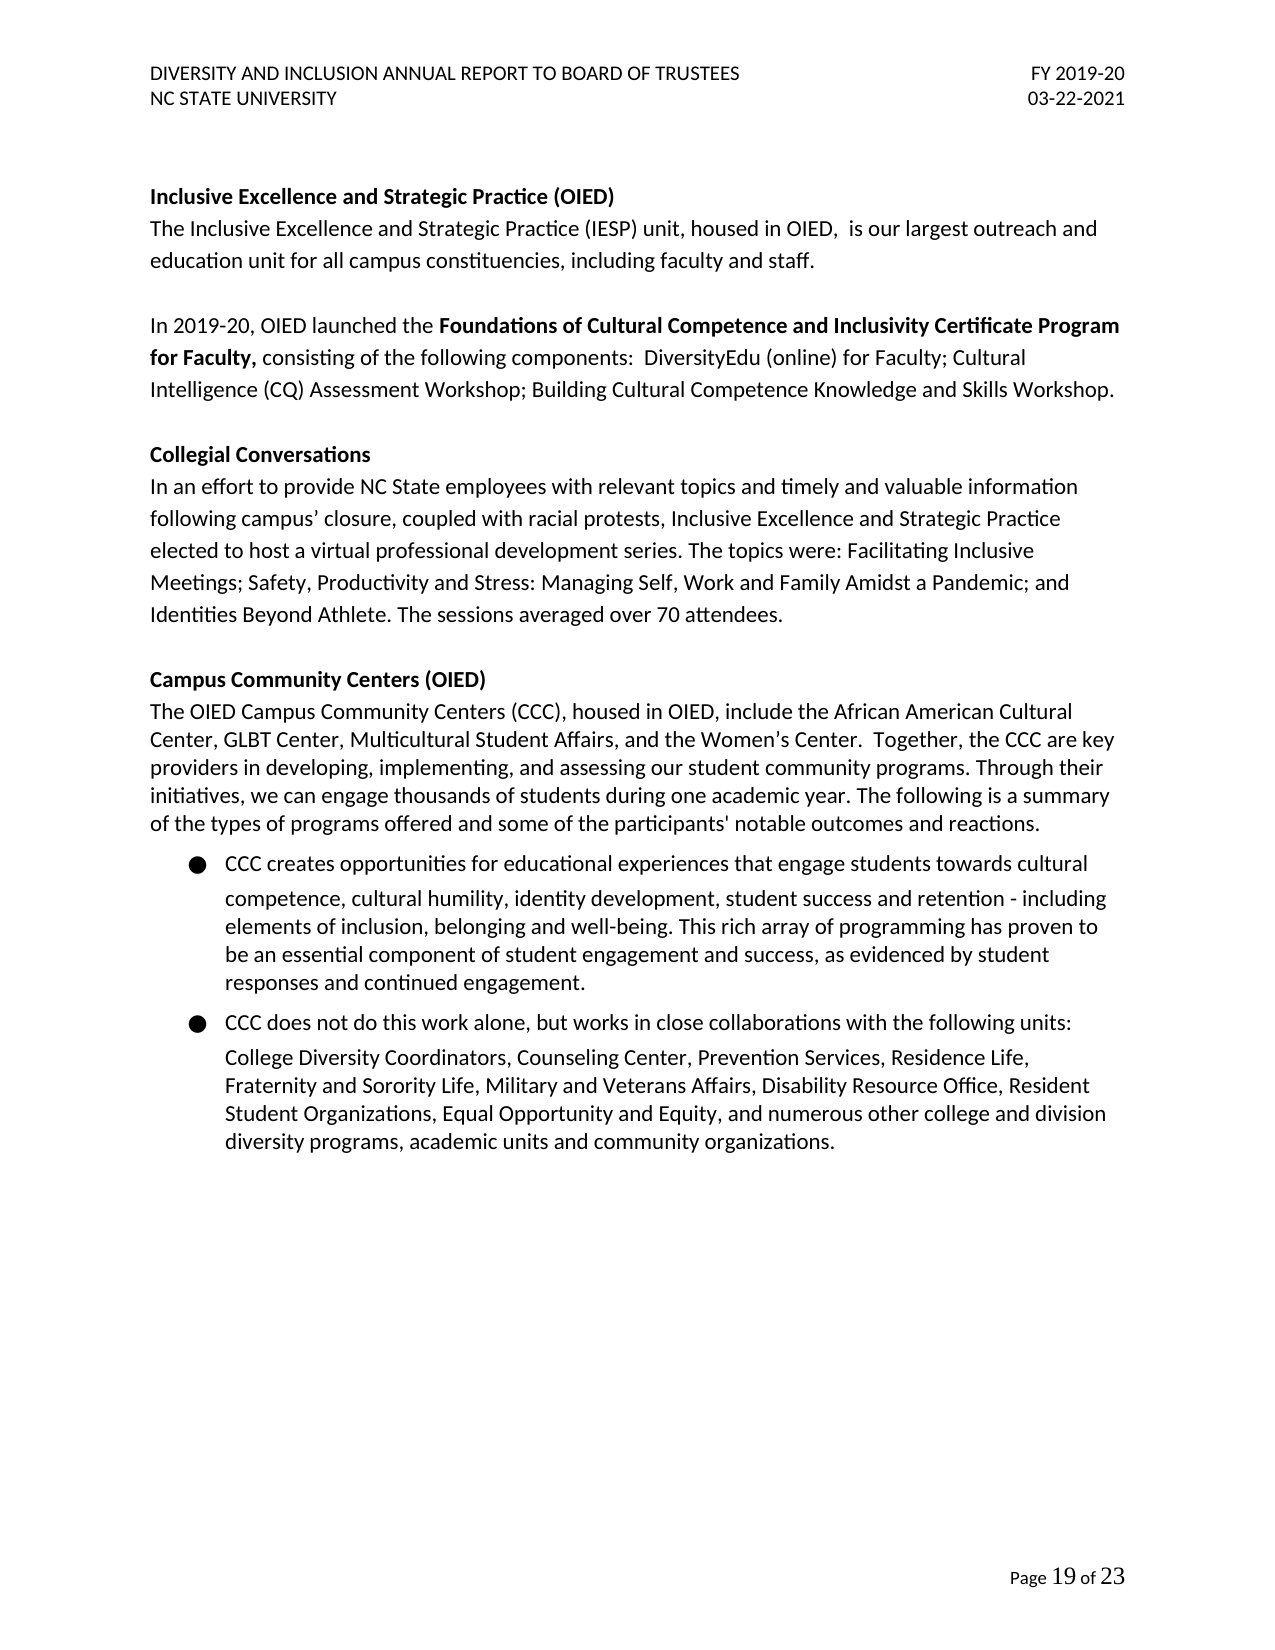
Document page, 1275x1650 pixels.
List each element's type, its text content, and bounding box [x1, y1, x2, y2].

list CCC does not do this work alone, but works in close collaborations with the following units: College Diversity Coordinators, Counseling Center, Prevention Services, Residence Life, Fraternity and Sorority Life, Military and Veterans Affairs, Disability Resource Office, Resident Student Organizations, Equal Opportunity and Equity, and numerous other college and division diversity programs, academic units and community organizations. [187, 996, 1125, 1155]
text In 2019-20, OIED launched the Foundations of Cultural Competence and Inclusivity Certificate Program for Faculty, consisting of the following components: DiversityEdu (online) for Faculty; Cultural Intelligence (CQ) Assessment Workshop; Building Cultural Competence Knowledge and Skills Workshop. [150, 311, 1125, 403]
text Collegial Conversations [150, 440, 1125, 468]
text The OIED Campus Community Centers (CCC), housed in OIED, include the African American Cultural Center, GLBT Center, Multicultural Student Affairs, and the Women’s Center. Together, the CCC are key providers in developing, implementing, and assessing our student community programs. Through their initiatives, we can engage thousands of students during one academic year. The following is a summary of the types of programs offered and some of the participants' notable outcomes and reactions. [150, 697, 1125, 837]
text Campus Community Centers (OIED) [150, 665, 1125, 693]
list CCC creates opportunities for educational experiences that engage students towards cultural competence, cultural humility, identity development, student success and retention - including elements of inclusion, belonging and well-being. This rich array of programming has proven to be an essential component of student engagement and success, as evidenced by student responses and continued engagement. [187, 837, 1125, 996]
text The Inclusive Excellence and Strategic Practice (IESP) unit, housed in OIED, is our largest outreach and education unit for all campus constituencies, including faculty and staff. [150, 214, 1125, 274]
text Inclusive Excellence and Strategic Practice (OIED) [150, 182, 1125, 210]
text In an effort to provide NC State employees with relevant topics and timely and valuable information following campus’ closure, coupled with racial protests, Inclusive Excellence and Strategic Practice elected to host a virtual professional development series. The topics were: Facilitating Inclusive Meetings; Safety, Productivity and Stress: Managing Self, Work and Family Amidst a Pandemic; and Identities Beyond Athlete. The sessions averaged over 70 attendees. [150, 472, 1125, 629]
